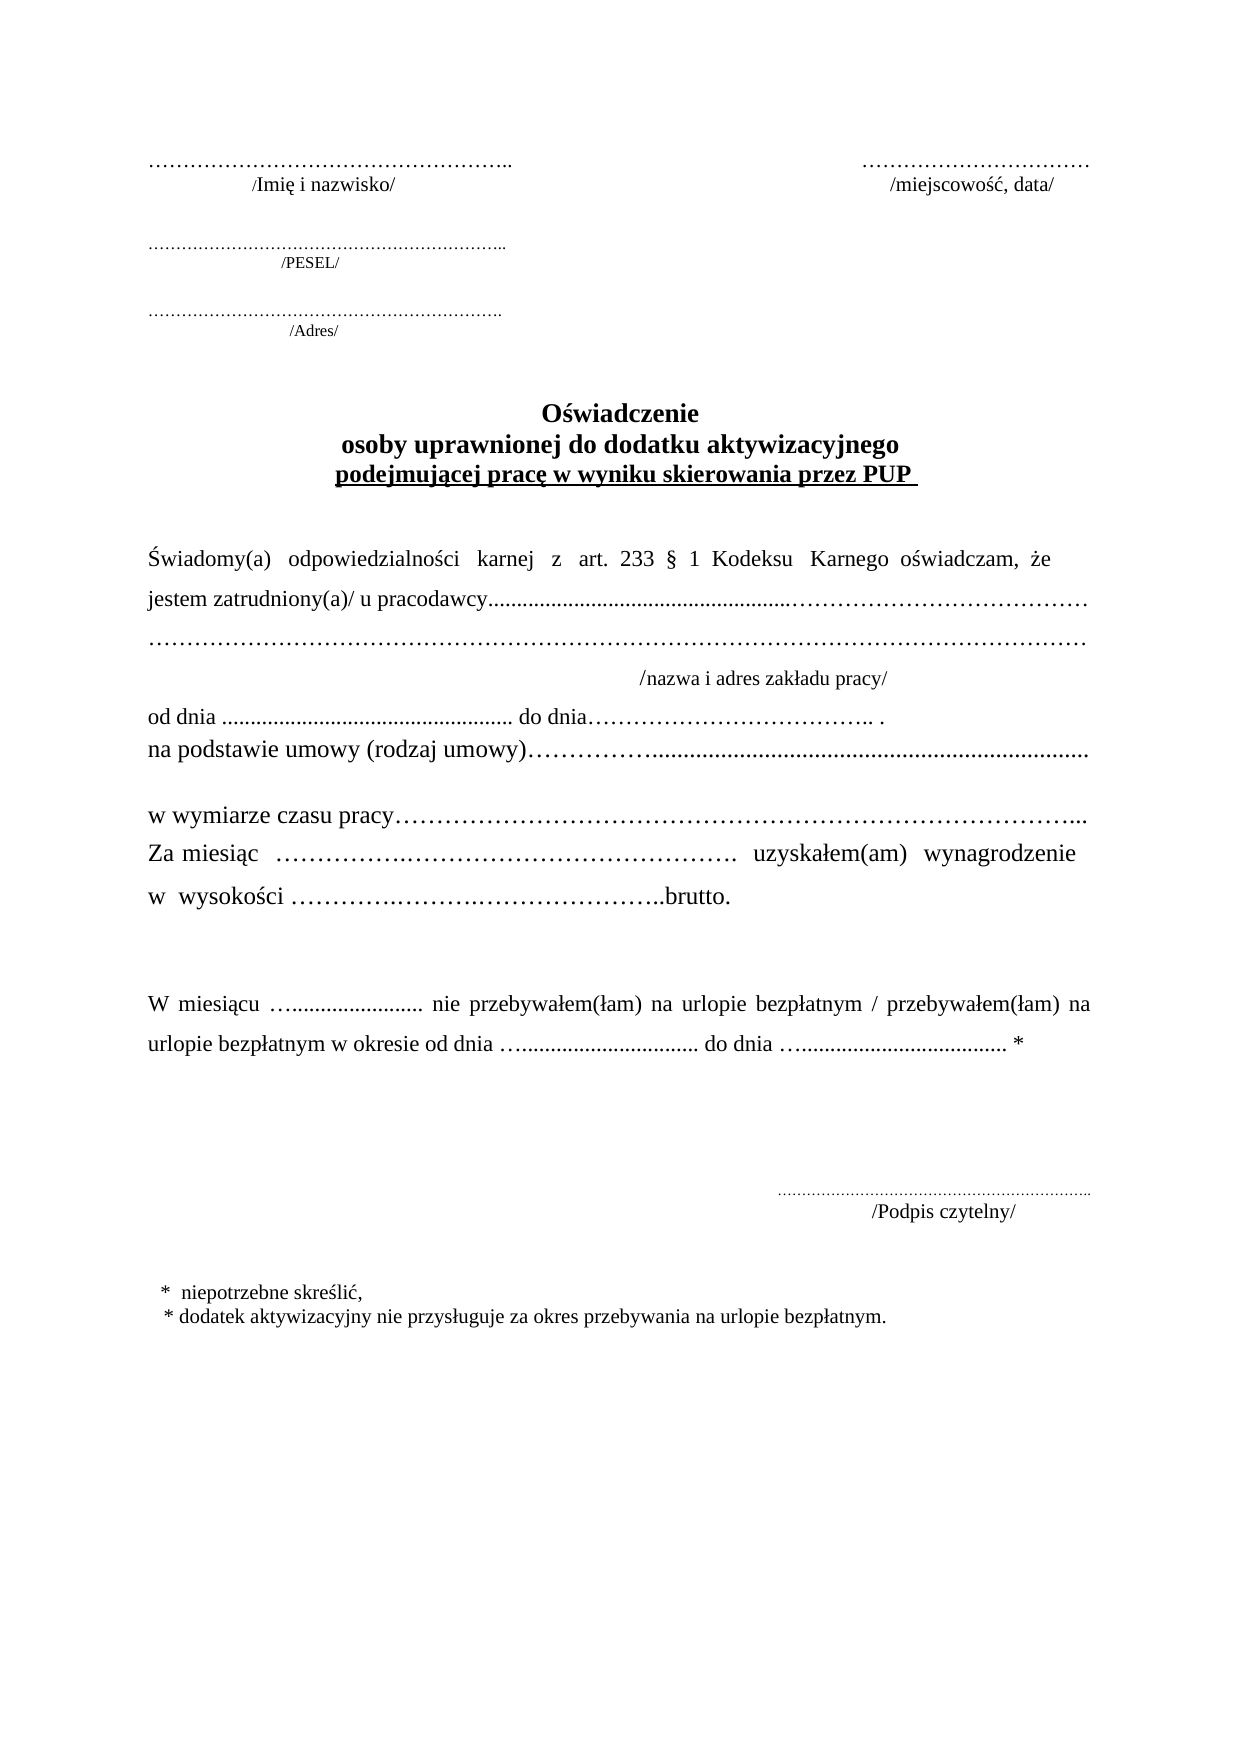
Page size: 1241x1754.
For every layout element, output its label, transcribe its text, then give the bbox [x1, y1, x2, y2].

text …………………………………………….. …………………………… [148, 148, 1093, 172]
text * dodatek aktywizacyjny nie przysługuje za okres przebywania na urlopie bezpłatnym. [148, 1304, 1093, 1328]
text ……………………………………………………….. [148, 234, 1093, 253]
text na podstawie umowy (rodzaj umowy)……………...................................................................... w wymiarze czasu pracy………………………………………………………………………... [148, 734, 1093, 828]
text /nazwa i adres zakładu pracy/ [148, 664, 1093, 690]
text /Imię i nazwisko/ /miejscowość, data/ [148, 172, 1093, 196]
text Oświadczenie [148, 397, 1093, 428]
text Świadomy(a) odpowiedzialności karnej z art. 233 § 1 Kodeksu Karnego oświadczam, że jestem zatrudniony(a)/ u pracodawcy.....................................................………………………………… [148, 546, 1093, 611]
text Za miesiąc …………….…………………………………. uzyskałem(am) wynagrodzenie w wysokości ………….……….…………………..brutto. [148, 838, 1093, 910]
text …………………………………………………………………………………………………………… [148, 624, 1093, 651]
text od dnia ................................................... do dnia……………………………….. . [148, 703, 1093, 730]
text * niepotrzebne skreślić, [148, 1280, 1093, 1304]
text ……………………………………………………….. [148, 1182, 1093, 1198]
text W miesiącu …....................... nie przebywałem(łam) na urlopie bezpłatnym / przebywałem(łam) na urlopie bezpłatnym w okresie od dnia …............................... do dnia ….................................... * [148, 990, 1093, 1056]
text /PESEL/ [148, 253, 1093, 272]
text /Podpis czytelny/ [148, 1198, 1093, 1223]
text osoby uprawnionej do dodatku aktywizacyjnego podejmującej pracę w wyniku skierowania przez PUP [148, 428, 1093, 488]
text ………………………………………………………. [148, 301, 1093, 320]
text /Adres/ [148, 320, 1093, 339]
